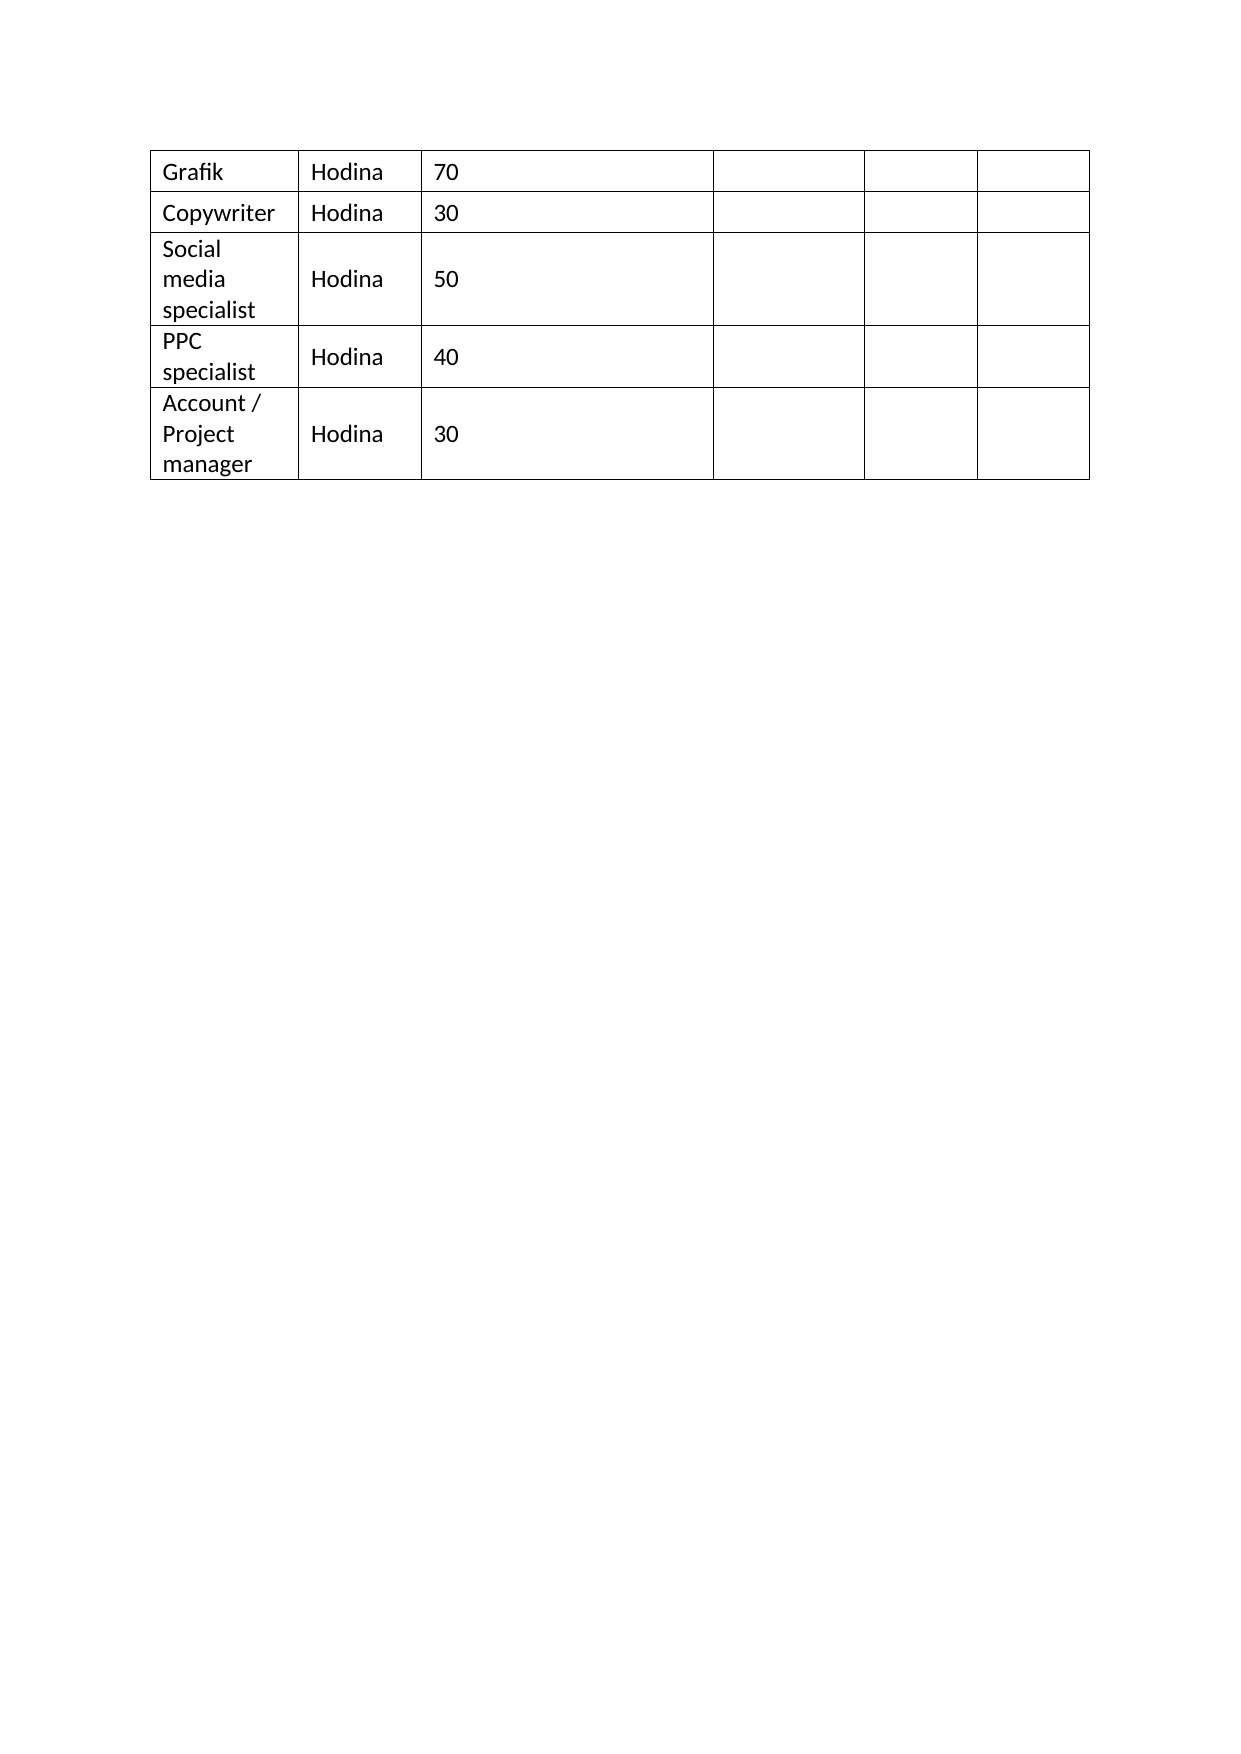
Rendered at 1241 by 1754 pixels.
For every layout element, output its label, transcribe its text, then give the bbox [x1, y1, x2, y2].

table_cell [865, 151, 977, 191]
table_cell [714, 192, 864, 232]
table_cell [978, 151, 1089, 191]
table_cell Hodina [299, 151, 421, 191]
table_cell [714, 233, 864, 324]
table_cell 30 [422, 388, 713, 479]
table_cell 70 [422, 151, 713, 191]
table_cell [978, 326, 1089, 387]
table_cell Grafik [151, 151, 298, 191]
table_cell [978, 233, 1089, 324]
table_cell [978, 388, 1089, 479]
table_cell 40 [422, 326, 713, 387]
table_cell Social media specialist [151, 233, 298, 324]
table_cell Copywriter [151, 192, 298, 232]
table_cell [865, 326, 977, 387]
table_cell Hodina [299, 326, 421, 387]
table_cell 50 [422, 233, 713, 324]
table_cell 30 [422, 192, 713, 232]
table_cell [714, 151, 864, 191]
table_cell [714, 326, 864, 387]
table_cell PPC specialist [151, 326, 298, 387]
table_cell [714, 388, 864, 479]
table_cell Hodina [299, 233, 421, 324]
table_cell [865, 388, 977, 479]
table_cell [978, 192, 1089, 232]
table_cell [865, 233, 977, 324]
table_cell Hodina [299, 192, 421, 232]
table_cell [865, 192, 977, 232]
table_cell Hodina [299, 388, 421, 479]
table_cell Account / Project manager [151, 388, 298, 479]
